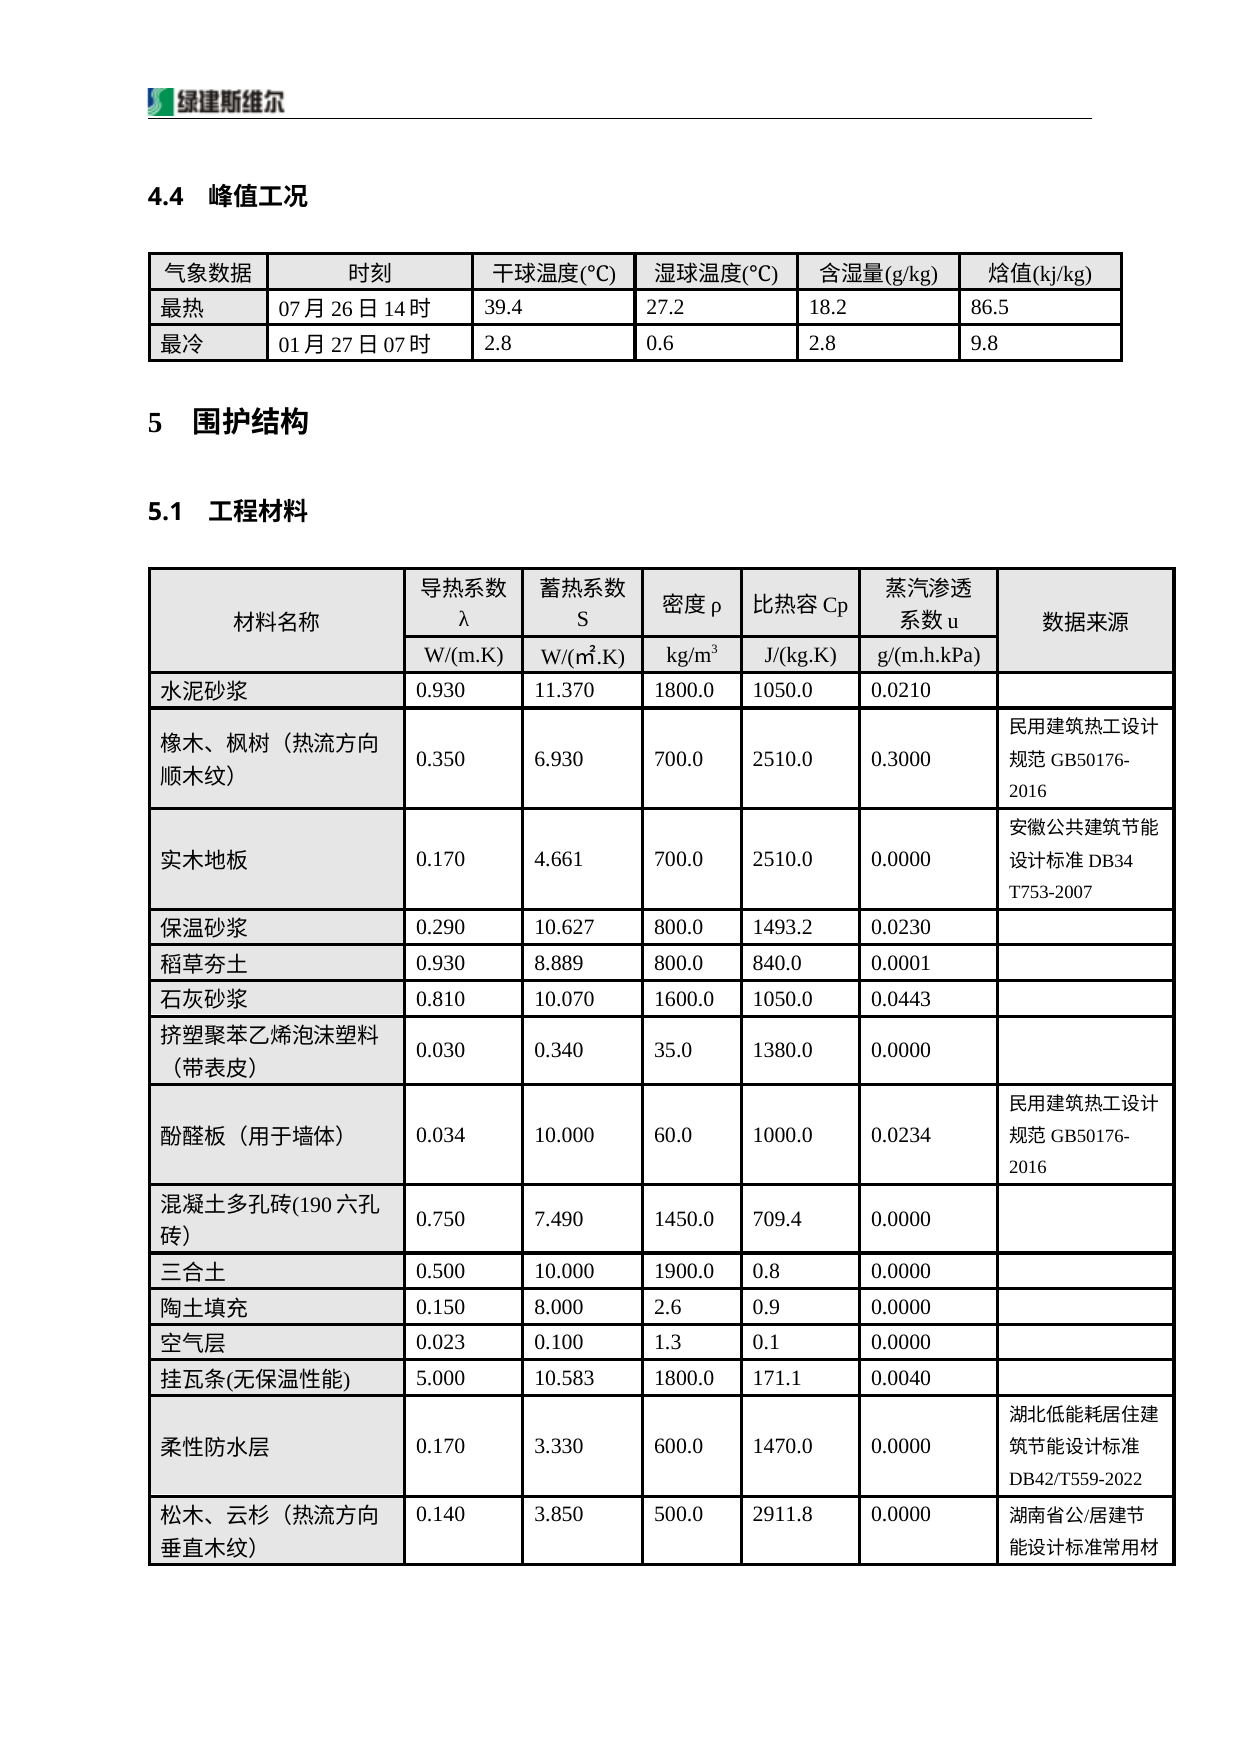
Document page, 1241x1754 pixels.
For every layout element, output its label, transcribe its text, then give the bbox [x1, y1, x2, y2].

table_cell 2.6 [644, 1290, 740, 1323]
table_cell [999, 911, 1172, 943]
table_cell 0.023 [406, 1326, 521, 1358]
table_cell 0.170 [406, 810, 521, 908]
table_cell 0.034 [406, 1086, 521, 1183]
table_cell 0.750 [406, 1186, 521, 1251]
table_cell 1493.2 [743, 911, 858, 943]
table_cell 石灰砂浆 [151, 982, 403, 1014]
table_cell 0.930 [406, 946, 521, 979]
table_header 含湿量(g/kg) [799, 255, 958, 288]
table_cell 实木地板 [151, 810, 403, 908]
table_cell 0.0000 [861, 1326, 996, 1358]
table_cell 0.0443 [861, 982, 996, 1014]
table_cell 2.8 [474, 326, 633, 359]
table_header 蒸汽渗透 系数u [861, 570, 996, 635]
table_cell [999, 674, 1172, 706]
table_header 焓值(kj/kg) [961, 255, 1120, 288]
table_cell 陶土填充 [151, 1290, 403, 1323]
table_cell 0.0000 [861, 1255, 996, 1287]
subtitle 峰值工况 [148, 162, 1092, 227]
table_cell 8.889 [524, 946, 641, 979]
table_header 湿球温度(℃) [637, 255, 796, 288]
table_cell 稻草夯土 [151, 946, 403, 979]
table_cell 07月26日14时 [269, 291, 471, 323]
table_cell [999, 1290, 1172, 1323]
table_cell 橡木、枫树（热流方向顺木纹） [151, 710, 403, 807]
table_cell 0.0234 [861, 1086, 996, 1183]
table_cell 2911.8 [743, 1498, 858, 1563]
table_cell g/(m.h.kPa) [861, 638, 996, 671]
table_cell 三合土 [151, 1255, 403, 1287]
table_cell 8.000 [524, 1290, 641, 1323]
table_cell 0.0230 [861, 911, 996, 943]
table_header 气象数据 [151, 255, 266, 288]
table_cell 4.661 [524, 810, 641, 908]
table_cell 0.170 [406, 1397, 521, 1494]
table_cell 安徽公共建筑节能设计标准 DB34 T753-2007 [999, 810, 1172, 908]
table_cell 最冷 [151, 326, 266, 359]
table_cell W/(㎡.K) [524, 638, 641, 671]
table_header 蓄热系数S [524, 570, 641, 635]
table_cell 民用建筑热工设计规范 GB50176-2016 [999, 1086, 1172, 1183]
table_cell 3.850 [524, 1498, 641, 1563]
table_cell 民用建筑热工设计规范 GB50176-2016 [999, 710, 1172, 807]
table_cell 0.0000 [861, 1498, 996, 1563]
table_cell 0.290 [406, 911, 521, 943]
table_cell 空气层 [151, 1326, 403, 1358]
table_cell 1470.0 [743, 1397, 858, 1494]
table_cell 0.0000 [861, 1397, 996, 1494]
table_header 密度ρ [644, 570, 740, 635]
table_cell J/(kg.K) [743, 638, 858, 671]
table_cell 0.0040 [861, 1361, 996, 1394]
table_cell 0.0210 [861, 674, 996, 706]
table_cell 0.340 [524, 1018, 641, 1083]
subtitle 工程材料 [148, 477, 1092, 542]
table_cell 0.0000 [861, 1018, 996, 1083]
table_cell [999, 1498, 1172, 1563]
table_cell 700.0 [644, 710, 740, 807]
table_cell 0.8 [743, 1255, 858, 1287]
table_cell 700.0 [644, 810, 740, 908]
table_cell 6.930 [524, 710, 641, 807]
table_cell 0.100 [524, 1326, 641, 1358]
table_cell 2510.0 [743, 710, 858, 807]
table_cell 10.583 [524, 1361, 641, 1394]
table_header 材料名称 [151, 570, 403, 671]
table_header 比热容Cp [743, 570, 858, 635]
table_cell 1050.0 [743, 982, 858, 1014]
table_cell 0.0000 [861, 1186, 996, 1251]
table_cell 5.000 [406, 1361, 521, 1394]
table_cell 0.0001 [861, 946, 996, 979]
table_cell 0.140 [406, 1498, 521, 1563]
table_cell 0.500 [406, 1255, 521, 1287]
picture [147, 88, 288, 116]
table_cell 保温砂浆 [151, 911, 403, 943]
table_cell 1800.0 [644, 674, 740, 706]
table_cell 11.370 [524, 674, 641, 706]
table_cell [999, 1255, 1172, 1287]
table_cell 10.000 [524, 1086, 641, 1183]
table_cell 10.000 [524, 1255, 641, 1287]
table_cell 0.0000 [861, 1290, 996, 1323]
table_cell 2510.0 [743, 810, 858, 908]
table_cell 最热 [151, 291, 266, 323]
table_cell 1.3 [644, 1326, 740, 1358]
table_cell 86.5 [961, 291, 1120, 323]
table_cell 1450.0 [644, 1186, 740, 1251]
table_cell 0.6 [637, 326, 796, 359]
table_cell kg/m3 [644, 638, 740, 671]
table_cell 1050.0 [743, 674, 858, 706]
table_cell 湖北低能耗居住建筑节能设计标准 DB42/T559-2022 [999, 1397, 1172, 1494]
table_cell 171.1 [743, 1361, 858, 1394]
table_cell 酚醛板（用于墙体） [151, 1086, 403, 1183]
table_cell 500.0 [644, 1498, 740, 1563]
table_cell 1800.0 [644, 1361, 740, 1394]
table_cell 1000.0 [743, 1086, 858, 1183]
table_cell 600.0 [644, 1397, 740, 1494]
table_cell 柔性防水层 [151, 1397, 403, 1494]
table_cell 840.0 [743, 946, 858, 979]
table_cell 松木、云杉（热流方向垂直木纹） [151, 1498, 403, 1563]
table_header 干球温度(℃) [474, 255, 633, 288]
table_cell 挤塑聚苯乙烯泡沫塑料（带表皮） [151, 1018, 403, 1083]
table_cell 1600.0 [644, 982, 740, 1014]
table_cell 7.490 [524, 1186, 641, 1251]
table_cell 800.0 [644, 911, 740, 943]
table_cell 水泥砂浆 [151, 674, 403, 706]
table_cell 10.627 [524, 911, 641, 943]
table_cell 35.0 [644, 1018, 740, 1083]
table_cell 9.8 [961, 326, 1120, 359]
table_cell 39.4 [474, 291, 633, 323]
subtitle 围护结构 [148, 387, 1092, 452]
table_cell 0.3000 [861, 710, 996, 807]
table_cell 0.350 [406, 710, 521, 807]
table_cell [999, 1186, 1172, 1251]
table_cell 10.070 [524, 982, 641, 1014]
table_cell [999, 982, 1172, 1014]
table_cell 0.930 [406, 674, 521, 706]
table_cell 0.9 [743, 1290, 858, 1323]
table_cell 709.4 [743, 1186, 858, 1251]
table_cell 3.330 [524, 1397, 641, 1494]
table_cell 27.2 [637, 291, 796, 323]
table_header 导热系数λ [406, 570, 521, 635]
table_cell [999, 1018, 1172, 1083]
table_cell W/(m.K) [406, 638, 521, 671]
table_cell 60.0 [644, 1086, 740, 1183]
table_cell 18.2 [799, 291, 958, 323]
table_cell 混凝土多孔砖(190六孔砖） [151, 1186, 403, 1251]
table_cell 01月27日07时 [269, 326, 471, 359]
table_cell [999, 946, 1172, 979]
table_cell 0.150 [406, 1290, 521, 1323]
table_cell 挂瓦条(无保温性能) [151, 1361, 403, 1394]
table_cell 2.8 [799, 326, 958, 359]
table_cell 800.0 [644, 946, 740, 979]
table_cell 0.0000 [861, 810, 996, 908]
table_header 时刻 [269, 255, 471, 288]
table_cell 0.030 [406, 1018, 521, 1083]
table_cell 0.1 [743, 1326, 858, 1358]
table_header 数据来源 [999, 570, 1172, 671]
table_cell [999, 1361, 1172, 1394]
table_cell 1380.0 [743, 1018, 858, 1083]
table_cell [999, 1326, 1172, 1358]
table_cell 0.810 [406, 982, 521, 1014]
table_cell 1900.0 [644, 1255, 740, 1287]
